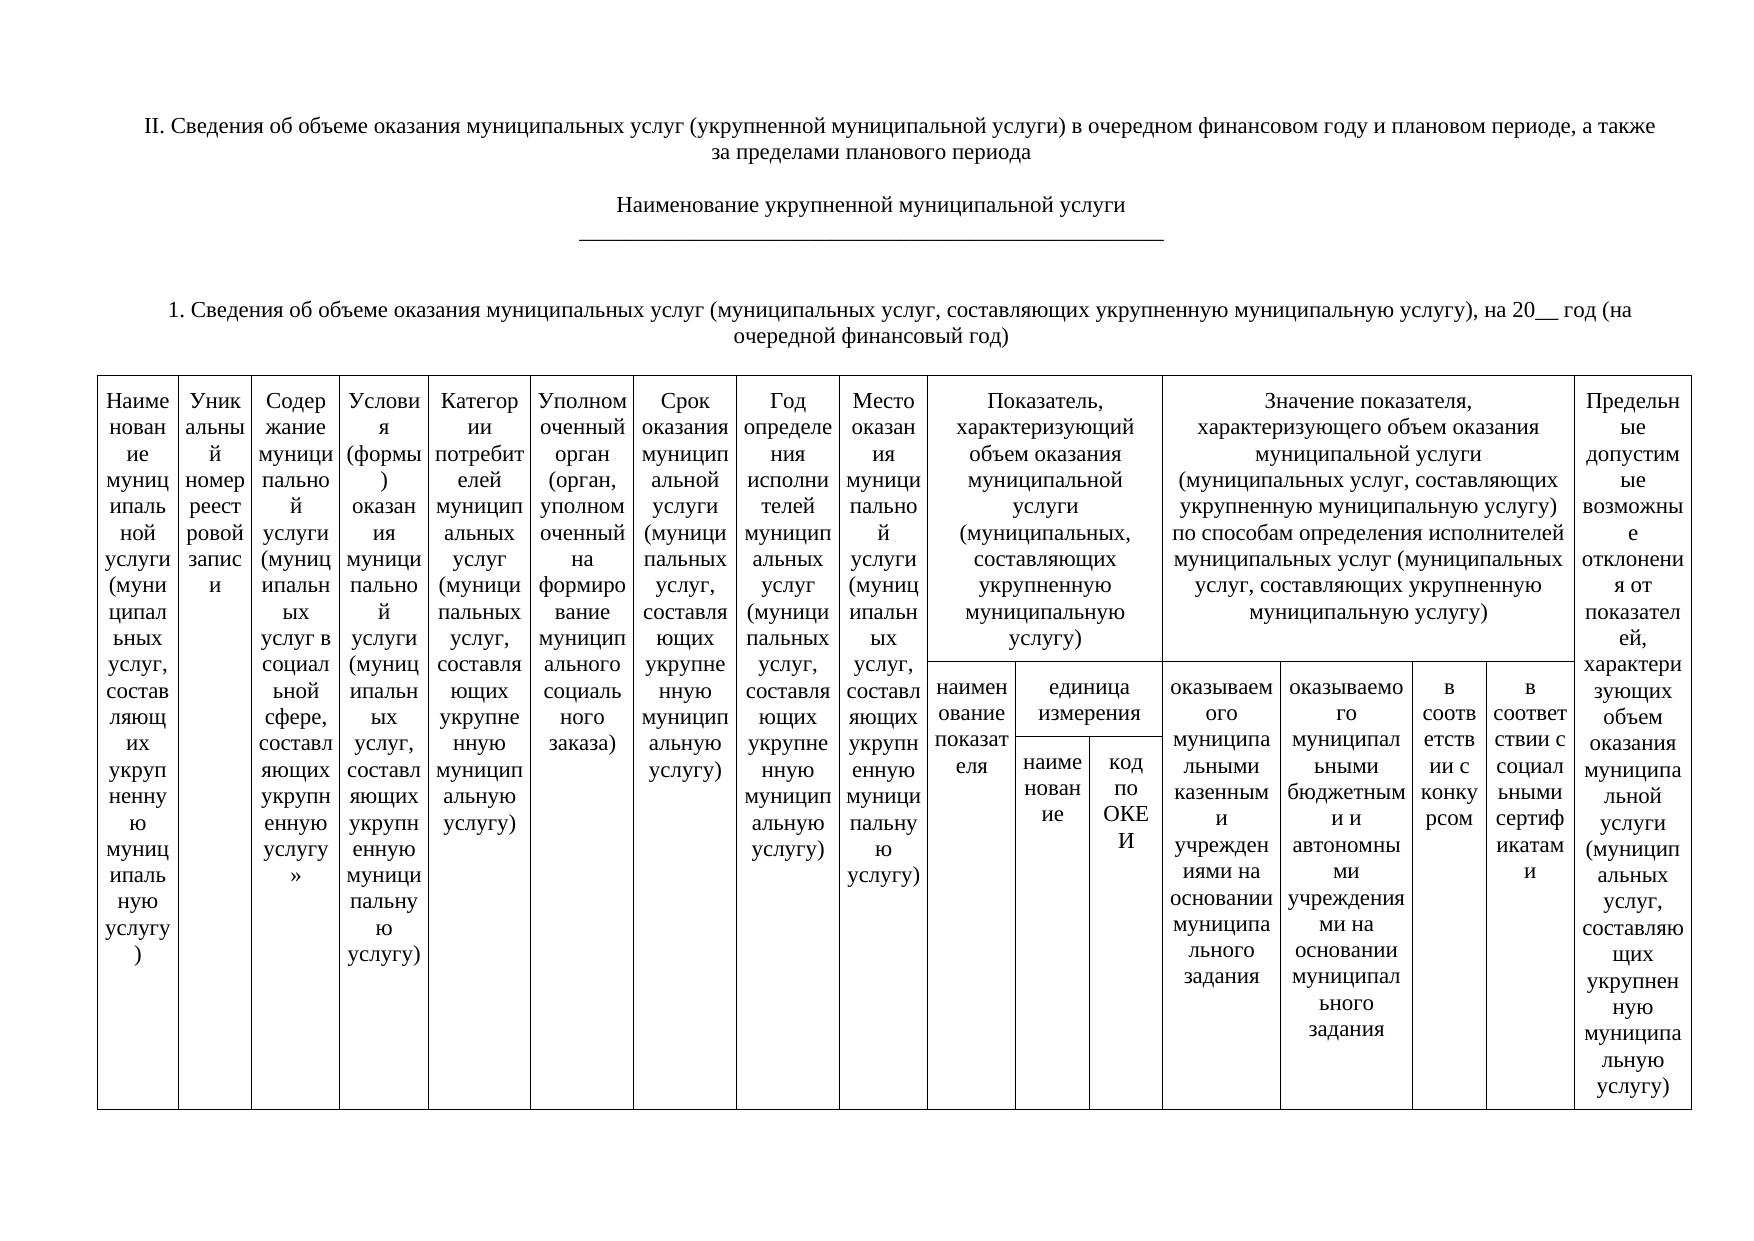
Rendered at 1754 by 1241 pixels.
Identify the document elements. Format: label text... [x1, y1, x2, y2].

table_header Категории потребителей муниципальных услуг (муниципальных услуг, составляющих укрупненную муниципальную услугу) [429, 376, 530, 1109]
table_header Содержание муниципальной услуги (муниципальных услуг в социальной сфере, составляющих укрупненную услугу» [252, 376, 339, 1109]
table_header Уполномоченный орган (орган, уполномоченный на формирование муниципального социального заказа) [531, 376, 633, 1109]
table_header Предельные допустимые возможные отклонения от показателей, характеризующих объем оказания муниципальной услуги (муниципальных услуг, составляющих укрупненную муниципальную услугу) [1575, 376, 1691, 1109]
table_cell наименование показателя [928, 662, 1015, 1109]
table_cell единица измерения [1016, 662, 1162, 736]
table_header Наименование муниципальной услуги (муниципальных услуг, составляющих укрупненную муниципальную услугу) [98, 376, 178, 1109]
table_header Значение показателя, характеризующего объем оказания муниципальной услуги (муниципальных услуг, составляющих укрупненную муниципальную услугу) по способам определения исполнителей муниципальных услуг (муниципальных услуг, составляющих укрупненную муниципальную услугу) [1163, 376, 1574, 661]
text Наименование укрупненной муниципальной услуги [74, 191, 1668, 217]
table_cell код по ОКЕИ [1090, 737, 1162, 1109]
table_header Год определения исполнителей муниципальных услуг (муниципальных услуг, составляющих укрупненную муниципальную услугу) [737, 376, 839, 1109]
text 1. Сведения об объеме оказания муниципальных услуг (муниципальных услуг, составляющих укрупненную муниципальную услугу), на 20__ год (на очередной финансовый год) [74, 296, 1668, 349]
table_header Показатель, характеризующий объем оказания муниципальной услуги (муниципальных, составляющих укрупненную муниципальную услугу) [928, 376, 1162, 661]
table_header Уникальный номер реестровой записи [179, 376, 251, 1109]
table_cell в соответствии с социальными сертификатами [1487, 662, 1574, 1109]
table_header Срок оказания муниципальной услуги (муниципальных услуг, составляющих укрупненную муниципальную услугу) [634, 376, 736, 1109]
table_cell в соответствии с конкурсом [1413, 662, 1486, 1109]
text II. Сведения об объеме оказания муниципальных услуг (укрупненной муниципальной услуги) в очередном финансовом году и плановом периоде, а также за пределами планового периода [74, 112, 1668, 164]
table_header Условия (формы) оказания муниципальной услуги (муниципальных услуг, составляющих укрупненную муниципальную услугу) [340, 376, 428, 1109]
text ___________________________________________________ [74, 217, 1668, 243]
table_cell оказываемого муниципальными бюджетными и автономными учреждениями на основании муниципального задания [1281, 662, 1412, 1109]
table_header Место оказания муниципальной услуги (муниципальных услуг, составляющих укрупненную муниципальную услугу) [840, 376, 927, 1109]
table_cell оказываемого муниципальными казенными учреждениями на основании муниципального задания [1163, 662, 1280, 1109]
table_cell наименование [1016, 737, 1089, 1109]
